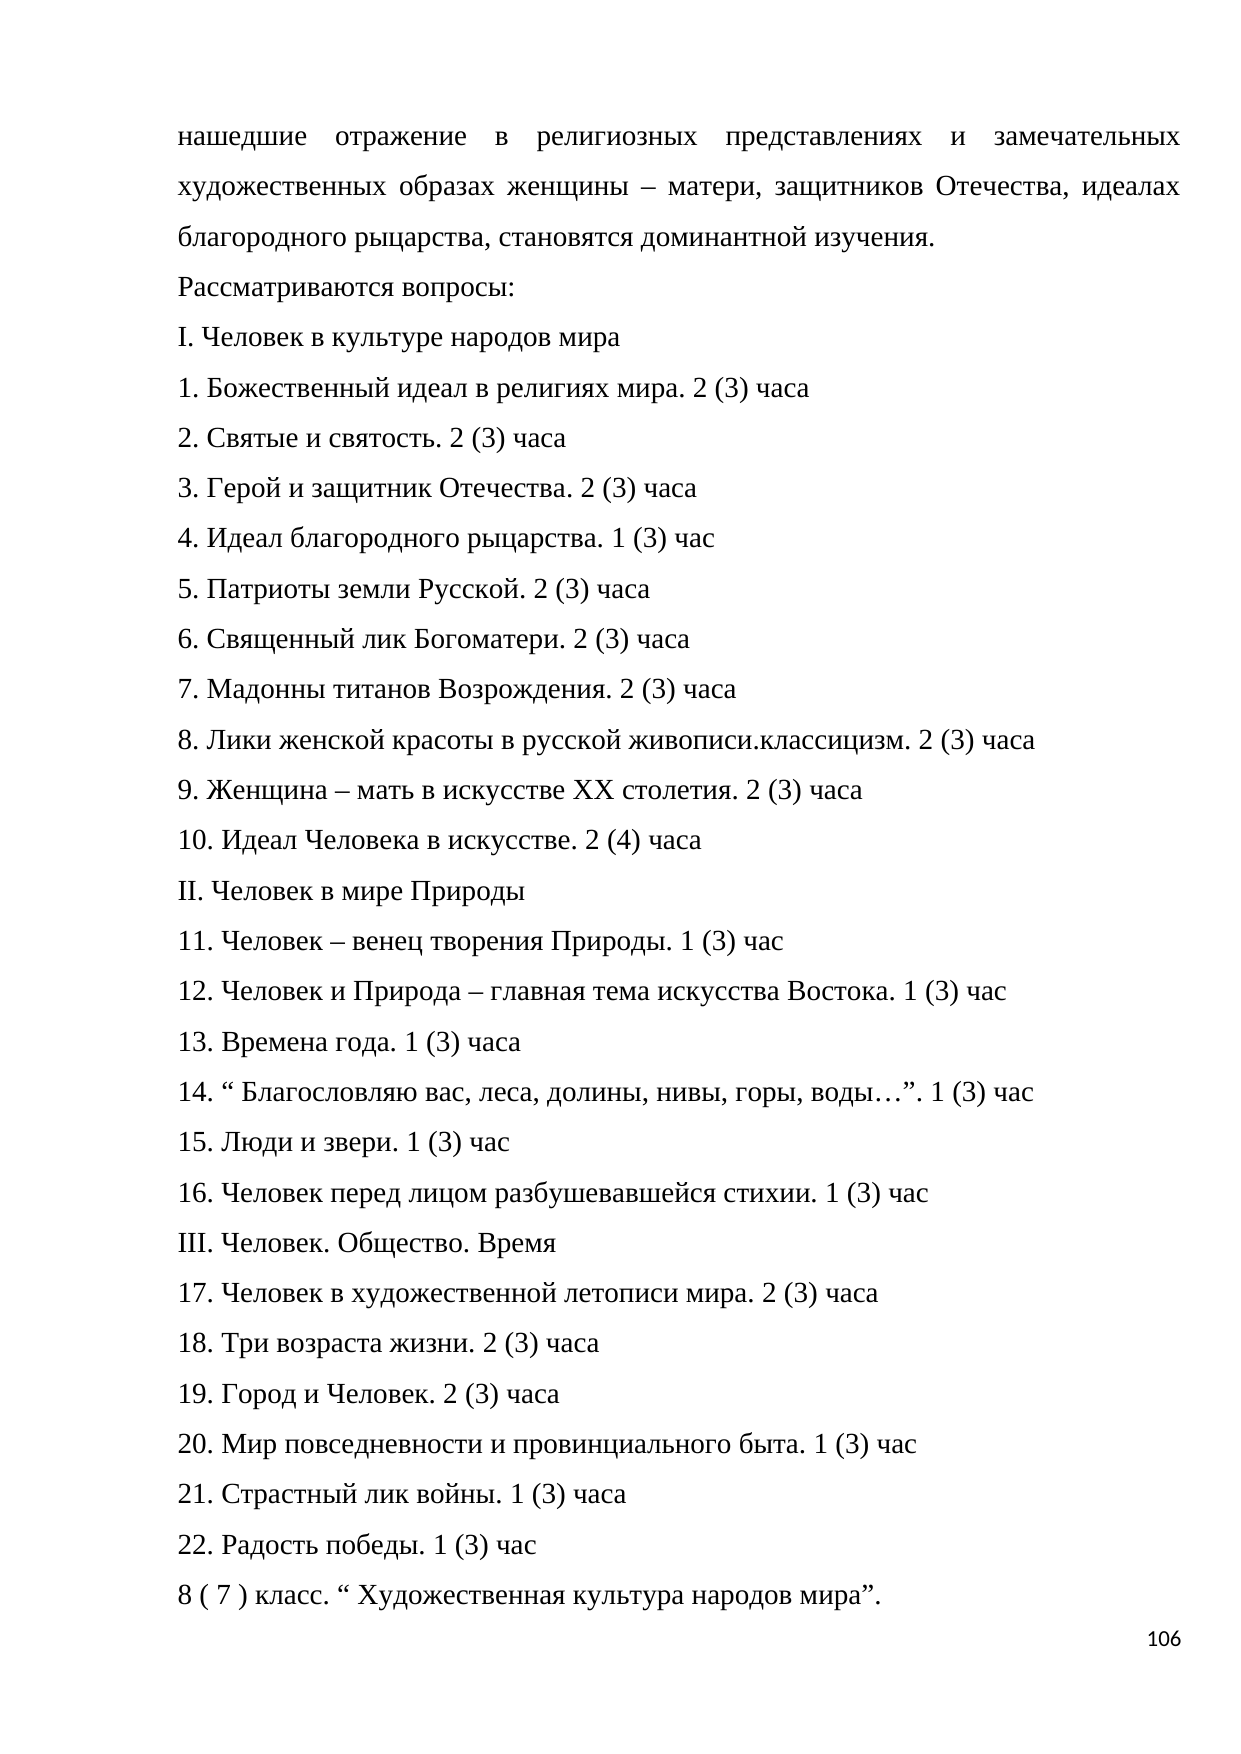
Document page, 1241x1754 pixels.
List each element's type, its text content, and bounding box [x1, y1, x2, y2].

text 13. Времена года. 1 (3) часа [177, 1024, 1181, 1057]
text 4. Идеал благородного рыцарства. 1 (3) час [177, 521, 1181, 554]
text 17. Человек в художественной летописи мира. 2 (3) часа [177, 1275, 1181, 1309]
text 16. Человек перед лицом разбушевавшейся стихии. 1 (3) час [177, 1175, 1181, 1208]
text 8. Лики женской красоты в русской живописи.классицизм. 2 (3) часа [177, 722, 1181, 755]
text 9. Женщина – мать в искусстве XX столетия. 2 (3) часа [177, 772, 1181, 806]
text 11. Человек – венец творения Природы. 1 (3) час [177, 923, 1181, 957]
text 12. Человек и Природа – главная тема искусства Востока. 1 (3) час [177, 973, 1181, 1007]
text 5. Патриоты земли Русской. 2 (3) часа [177, 571, 1181, 604]
text 6. Священный лик Богоматери. 2 (3) часа [177, 621, 1181, 655]
text 18. Три возраста жизни. 2 (3) часа [177, 1326, 1181, 1359]
text 19. Город и Человек. 2 (3) часа [177, 1376, 1181, 1409]
text 22. Радость победы. 1 (3) час [177, 1527, 1181, 1560]
text 1. Божественный идеал в религиях мира. 2 (3) часа [177, 370, 1181, 403]
text 15. Люди и звери. 1 (3) час [177, 1124, 1181, 1158]
text 20. Мир повседневности и провинциального быта. 1 (3) час [177, 1426, 1181, 1460]
text 3. Герой и защитник Отечества. 2 (3) часа [177, 470, 1181, 504]
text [177, 118, 1181, 252]
text 2. Святые и святость. 2 (3) часа [177, 420, 1181, 453]
text 10. Идеал Человека в искусстве. 2 (4) часа [177, 822, 1181, 856]
text 14. “ Благословляю вас, леса, долины, нивы, горы, воды…”. 1 (3) час [177, 1074, 1181, 1108]
text 7. Мадонны титанов Возрождения. 2 (3) часа [177, 672, 1181, 705]
text Рассматриваются вопросы: [177, 269, 1181, 303]
text I. Человек в культуре народов мира [177, 319, 1181, 353]
text 8 ( 7 ) класс. “ Художественная культура народов мира”. [177, 1577, 1181, 1611]
text 21. Страстный лик войны. 1 (3) часа [177, 1477, 1181, 1510]
text III. Человек. Общество. Время [177, 1225, 1181, 1258]
text II. Человек в мире Природы [177, 873, 1181, 906]
